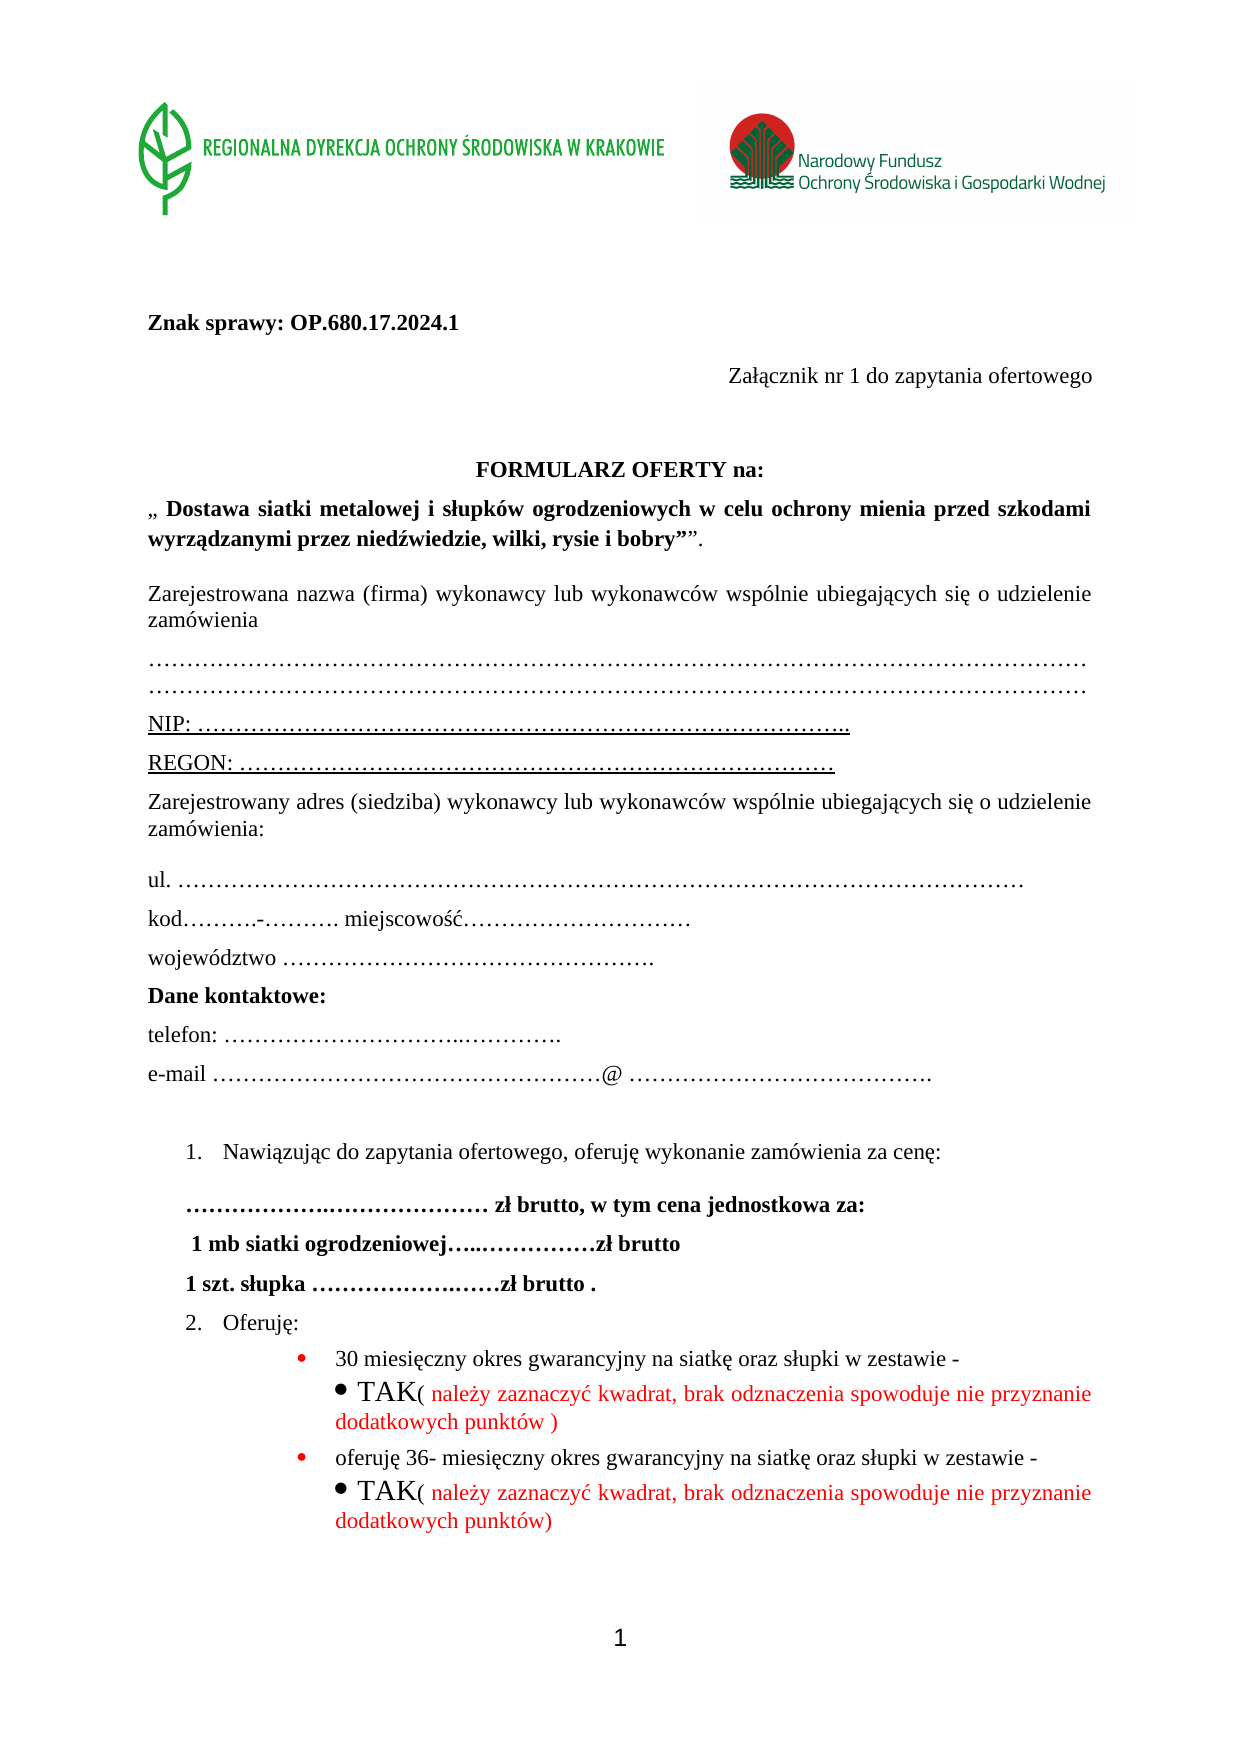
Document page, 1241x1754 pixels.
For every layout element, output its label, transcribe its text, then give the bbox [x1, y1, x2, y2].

text telefon: …………………………..…………. [148, 1021, 1093, 1048]
text województwo …………………………………………. [148, 944, 1093, 970]
text FORMULARZ OFERTY na: [148, 456, 1093, 482]
text Zarejestrowana nazwa (firma) wykonawcy lub wykonawców wspólnie ubiegających się o udzielenie zamówienia [148, 580, 1093, 633]
text REGON: …………………………………………………………………… [148, 749, 1093, 776]
text 1 szt. słupka ……………….……zł brutto . [185, 1269, 1093, 1296]
text NIP: ………………………………………………………………………….. [148, 711, 1093, 737]
text 1 mb siatki ogrodzeniowej…..……………zł brutto [185, 1230, 1093, 1256]
list 30 miesięczny okres gwarancyjny na siatkę oraz słupki w zestawie - [298, 1335, 1093, 1374]
list TAK( należy zaznaczyć kwadrat, brak odznaczenia spowoduje nie przyznanie dodatkowych punktów ) [335, 1374, 1093, 1434]
picture [697, 81, 1137, 226]
text Dane kontaktowe: [148, 982, 1093, 1009]
text Załącznik nr 1 do zapytania ofertowego [148, 362, 1093, 388]
text ul. ………………………………………………………………………………………………… [148, 866, 1093, 892]
text ………………………………………………………………………………………………………………………………………………………………………………………………………………………… [148, 645, 1093, 698]
list Oferuję: [185, 1309, 1093, 1335]
list Nawiązując do zapytania ofertowego, oferuję wykonanie zamówienia za cenę: [185, 1138, 1093, 1164]
list TAK( należy zaznaczyć kwadrat, brak odznaczenia spowoduje nie przyznanie dodatkowych punktów) [335, 1473, 1093, 1534]
text „ Dostawa siatki metalowej i słupków ogrodzeniowych w celu ochrony mienia przed szkodami wyrządzanymi przez niedźwiedzie, wilki, rysie i bobry””. [147, 495, 1093, 551]
text Zarejestrowany adres (siedziba) wykonawcy lub wykonawców wspólnie ubiegających się o udzielenie zamówienia: [148, 788, 1093, 841]
text e-mail ……………………………………………@ …………………………………. [148, 1060, 1093, 1087]
text Znak sprawy: OP.680.17.2024.1 [147, 309, 1093, 336]
list oferuję 36- miesięczny okres gwarancyjny na siatkę oraz słupki w zestawie - [298, 1434, 1093, 1473]
text ……………….………………… zł brutto, w tym cena jednostkowa za: [185, 1191, 1093, 1217]
text kod……….-………. miejscowość………………………… [148, 905, 1093, 931]
